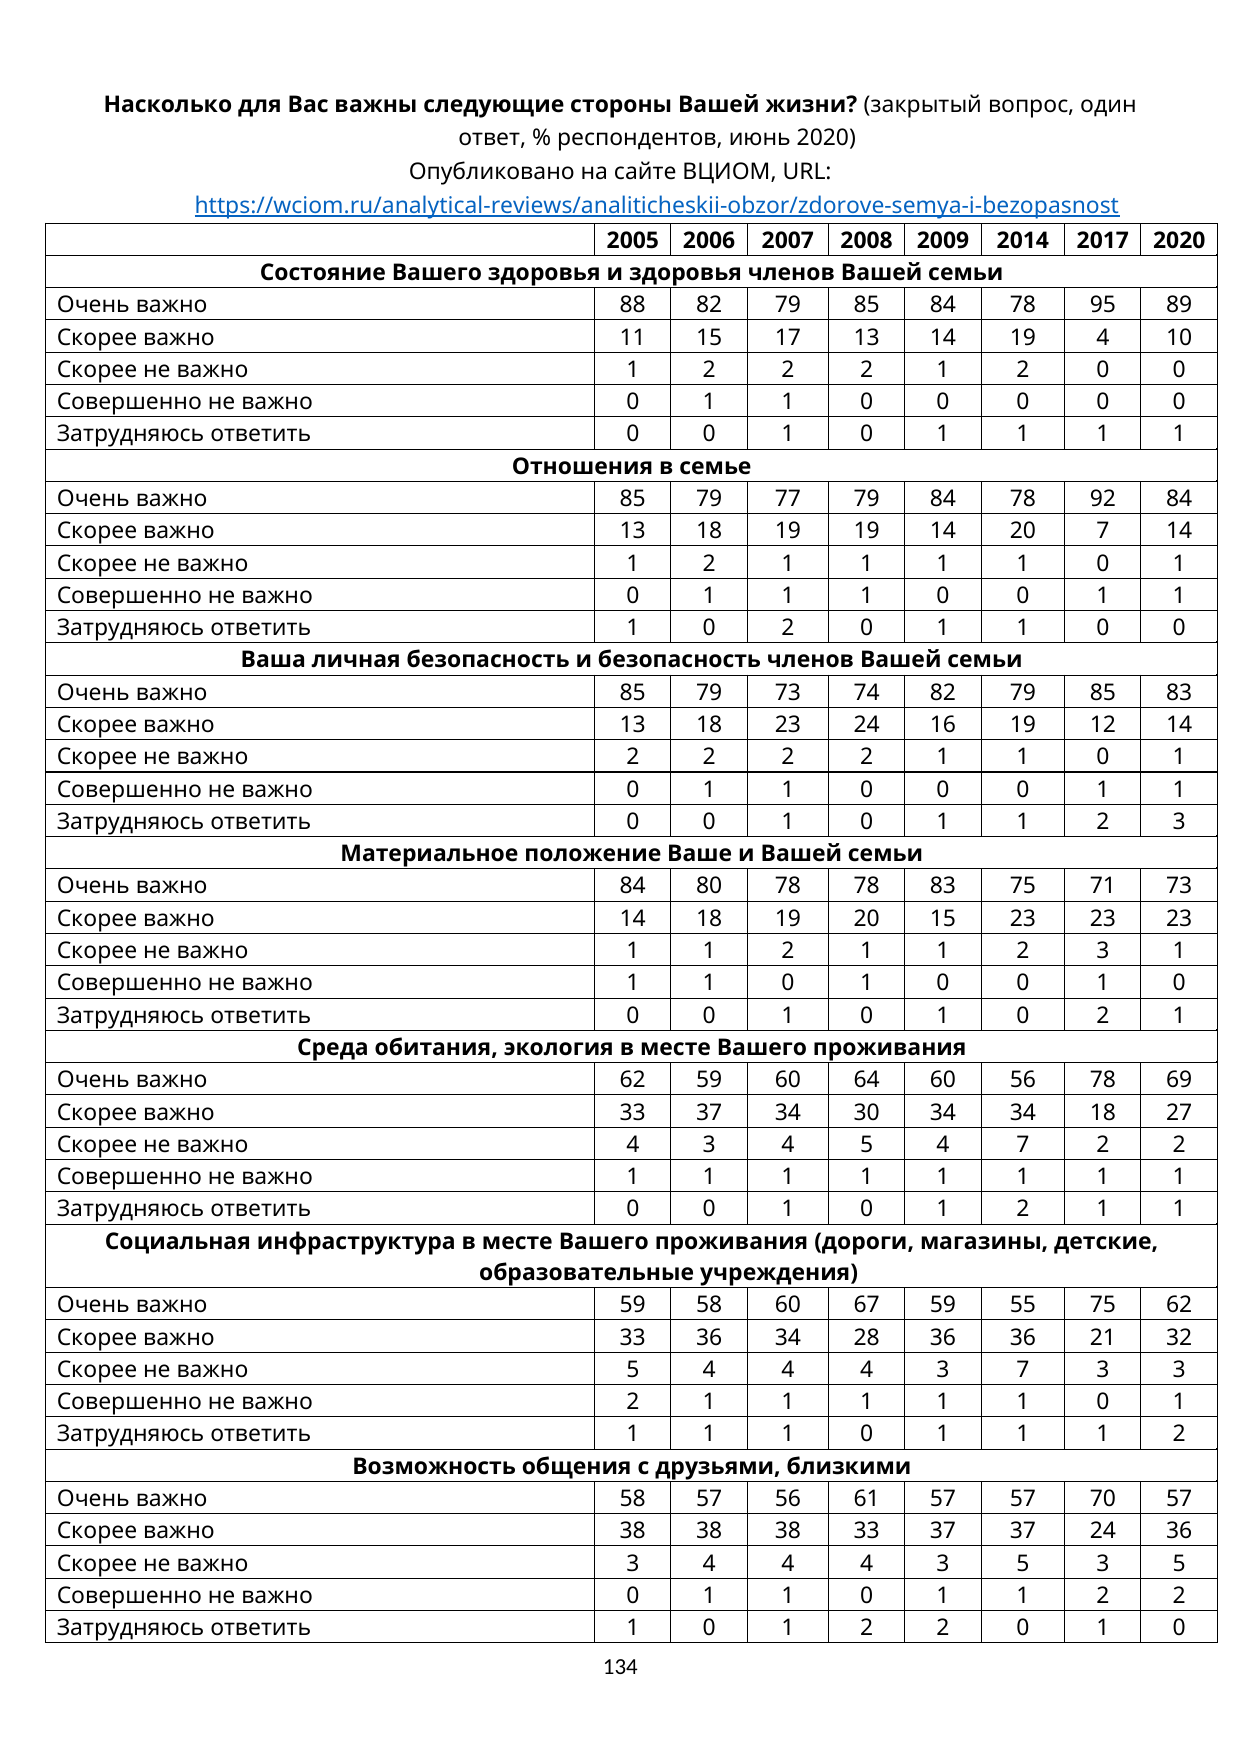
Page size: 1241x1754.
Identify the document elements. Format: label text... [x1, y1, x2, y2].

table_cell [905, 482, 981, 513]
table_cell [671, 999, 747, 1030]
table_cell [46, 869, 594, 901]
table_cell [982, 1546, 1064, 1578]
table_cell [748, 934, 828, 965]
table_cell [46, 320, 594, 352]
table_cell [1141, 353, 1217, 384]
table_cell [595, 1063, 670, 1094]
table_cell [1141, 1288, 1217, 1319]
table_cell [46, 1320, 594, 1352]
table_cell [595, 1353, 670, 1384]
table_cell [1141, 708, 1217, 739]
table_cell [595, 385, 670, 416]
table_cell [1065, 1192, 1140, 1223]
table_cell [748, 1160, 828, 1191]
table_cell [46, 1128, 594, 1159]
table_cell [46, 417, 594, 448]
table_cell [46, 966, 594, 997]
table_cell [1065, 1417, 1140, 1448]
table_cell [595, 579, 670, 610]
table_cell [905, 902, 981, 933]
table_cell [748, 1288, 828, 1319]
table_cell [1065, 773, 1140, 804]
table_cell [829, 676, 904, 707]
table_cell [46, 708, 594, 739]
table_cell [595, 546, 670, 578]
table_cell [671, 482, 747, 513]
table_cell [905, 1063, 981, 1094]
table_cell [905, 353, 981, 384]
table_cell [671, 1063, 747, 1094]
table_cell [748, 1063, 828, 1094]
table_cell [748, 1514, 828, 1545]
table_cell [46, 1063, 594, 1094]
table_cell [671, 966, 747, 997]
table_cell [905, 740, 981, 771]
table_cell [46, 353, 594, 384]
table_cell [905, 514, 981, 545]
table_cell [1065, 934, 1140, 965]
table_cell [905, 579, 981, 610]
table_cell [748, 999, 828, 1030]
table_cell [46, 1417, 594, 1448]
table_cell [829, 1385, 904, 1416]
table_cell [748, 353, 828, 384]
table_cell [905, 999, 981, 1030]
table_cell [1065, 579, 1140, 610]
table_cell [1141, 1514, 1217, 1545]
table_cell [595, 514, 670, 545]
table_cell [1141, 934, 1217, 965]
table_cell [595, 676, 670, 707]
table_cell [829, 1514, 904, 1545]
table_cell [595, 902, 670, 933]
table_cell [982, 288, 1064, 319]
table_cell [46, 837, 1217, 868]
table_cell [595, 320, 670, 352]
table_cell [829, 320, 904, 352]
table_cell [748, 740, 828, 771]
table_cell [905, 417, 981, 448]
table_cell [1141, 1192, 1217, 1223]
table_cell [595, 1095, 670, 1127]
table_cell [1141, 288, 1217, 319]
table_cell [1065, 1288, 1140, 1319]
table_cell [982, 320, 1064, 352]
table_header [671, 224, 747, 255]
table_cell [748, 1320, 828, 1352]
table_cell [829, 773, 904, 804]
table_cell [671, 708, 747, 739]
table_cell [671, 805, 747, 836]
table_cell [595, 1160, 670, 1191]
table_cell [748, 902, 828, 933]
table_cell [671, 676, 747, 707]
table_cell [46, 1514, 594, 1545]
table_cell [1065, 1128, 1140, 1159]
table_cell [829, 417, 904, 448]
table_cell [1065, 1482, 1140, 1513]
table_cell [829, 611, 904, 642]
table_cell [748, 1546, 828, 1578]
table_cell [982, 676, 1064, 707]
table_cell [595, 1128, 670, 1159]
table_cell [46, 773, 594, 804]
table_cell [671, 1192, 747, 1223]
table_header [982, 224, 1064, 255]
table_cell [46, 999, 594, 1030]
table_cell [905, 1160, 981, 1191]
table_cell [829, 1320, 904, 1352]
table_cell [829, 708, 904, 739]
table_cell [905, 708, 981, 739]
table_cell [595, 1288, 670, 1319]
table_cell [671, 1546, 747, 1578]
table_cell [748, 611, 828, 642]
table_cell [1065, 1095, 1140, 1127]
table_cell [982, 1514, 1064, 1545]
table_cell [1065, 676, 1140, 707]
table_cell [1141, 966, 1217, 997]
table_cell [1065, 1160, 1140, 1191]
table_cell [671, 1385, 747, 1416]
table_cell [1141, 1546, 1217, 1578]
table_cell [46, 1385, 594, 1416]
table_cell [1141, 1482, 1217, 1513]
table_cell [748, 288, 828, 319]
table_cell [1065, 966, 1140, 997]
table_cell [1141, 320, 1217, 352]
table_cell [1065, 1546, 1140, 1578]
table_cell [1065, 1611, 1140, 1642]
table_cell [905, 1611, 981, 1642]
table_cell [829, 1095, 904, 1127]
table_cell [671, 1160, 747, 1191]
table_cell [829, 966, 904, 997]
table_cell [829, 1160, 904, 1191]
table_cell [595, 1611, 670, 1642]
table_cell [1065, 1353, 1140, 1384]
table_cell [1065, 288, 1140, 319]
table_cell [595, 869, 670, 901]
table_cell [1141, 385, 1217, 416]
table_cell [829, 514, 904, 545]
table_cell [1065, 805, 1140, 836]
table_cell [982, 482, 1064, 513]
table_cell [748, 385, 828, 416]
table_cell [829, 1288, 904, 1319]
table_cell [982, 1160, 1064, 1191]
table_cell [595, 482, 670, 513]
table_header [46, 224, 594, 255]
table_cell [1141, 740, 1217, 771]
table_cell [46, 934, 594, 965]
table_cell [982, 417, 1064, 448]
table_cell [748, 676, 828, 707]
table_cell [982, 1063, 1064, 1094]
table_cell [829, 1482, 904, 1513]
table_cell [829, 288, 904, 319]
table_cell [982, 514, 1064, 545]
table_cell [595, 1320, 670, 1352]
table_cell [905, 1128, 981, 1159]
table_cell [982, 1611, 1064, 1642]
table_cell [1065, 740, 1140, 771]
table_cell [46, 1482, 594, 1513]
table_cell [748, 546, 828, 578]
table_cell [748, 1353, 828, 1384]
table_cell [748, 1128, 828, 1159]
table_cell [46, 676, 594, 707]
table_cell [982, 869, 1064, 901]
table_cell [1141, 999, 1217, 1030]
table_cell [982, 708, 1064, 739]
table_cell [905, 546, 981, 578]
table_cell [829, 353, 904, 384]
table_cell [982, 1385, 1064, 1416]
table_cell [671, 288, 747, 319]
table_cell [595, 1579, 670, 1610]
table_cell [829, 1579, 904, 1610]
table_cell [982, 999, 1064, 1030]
text Насколько для Вас важны следующие стороны Вашей жизни? (закрытый вопрос, один ответ, % респондентов, июнь 2020) [75, 87, 1165, 152]
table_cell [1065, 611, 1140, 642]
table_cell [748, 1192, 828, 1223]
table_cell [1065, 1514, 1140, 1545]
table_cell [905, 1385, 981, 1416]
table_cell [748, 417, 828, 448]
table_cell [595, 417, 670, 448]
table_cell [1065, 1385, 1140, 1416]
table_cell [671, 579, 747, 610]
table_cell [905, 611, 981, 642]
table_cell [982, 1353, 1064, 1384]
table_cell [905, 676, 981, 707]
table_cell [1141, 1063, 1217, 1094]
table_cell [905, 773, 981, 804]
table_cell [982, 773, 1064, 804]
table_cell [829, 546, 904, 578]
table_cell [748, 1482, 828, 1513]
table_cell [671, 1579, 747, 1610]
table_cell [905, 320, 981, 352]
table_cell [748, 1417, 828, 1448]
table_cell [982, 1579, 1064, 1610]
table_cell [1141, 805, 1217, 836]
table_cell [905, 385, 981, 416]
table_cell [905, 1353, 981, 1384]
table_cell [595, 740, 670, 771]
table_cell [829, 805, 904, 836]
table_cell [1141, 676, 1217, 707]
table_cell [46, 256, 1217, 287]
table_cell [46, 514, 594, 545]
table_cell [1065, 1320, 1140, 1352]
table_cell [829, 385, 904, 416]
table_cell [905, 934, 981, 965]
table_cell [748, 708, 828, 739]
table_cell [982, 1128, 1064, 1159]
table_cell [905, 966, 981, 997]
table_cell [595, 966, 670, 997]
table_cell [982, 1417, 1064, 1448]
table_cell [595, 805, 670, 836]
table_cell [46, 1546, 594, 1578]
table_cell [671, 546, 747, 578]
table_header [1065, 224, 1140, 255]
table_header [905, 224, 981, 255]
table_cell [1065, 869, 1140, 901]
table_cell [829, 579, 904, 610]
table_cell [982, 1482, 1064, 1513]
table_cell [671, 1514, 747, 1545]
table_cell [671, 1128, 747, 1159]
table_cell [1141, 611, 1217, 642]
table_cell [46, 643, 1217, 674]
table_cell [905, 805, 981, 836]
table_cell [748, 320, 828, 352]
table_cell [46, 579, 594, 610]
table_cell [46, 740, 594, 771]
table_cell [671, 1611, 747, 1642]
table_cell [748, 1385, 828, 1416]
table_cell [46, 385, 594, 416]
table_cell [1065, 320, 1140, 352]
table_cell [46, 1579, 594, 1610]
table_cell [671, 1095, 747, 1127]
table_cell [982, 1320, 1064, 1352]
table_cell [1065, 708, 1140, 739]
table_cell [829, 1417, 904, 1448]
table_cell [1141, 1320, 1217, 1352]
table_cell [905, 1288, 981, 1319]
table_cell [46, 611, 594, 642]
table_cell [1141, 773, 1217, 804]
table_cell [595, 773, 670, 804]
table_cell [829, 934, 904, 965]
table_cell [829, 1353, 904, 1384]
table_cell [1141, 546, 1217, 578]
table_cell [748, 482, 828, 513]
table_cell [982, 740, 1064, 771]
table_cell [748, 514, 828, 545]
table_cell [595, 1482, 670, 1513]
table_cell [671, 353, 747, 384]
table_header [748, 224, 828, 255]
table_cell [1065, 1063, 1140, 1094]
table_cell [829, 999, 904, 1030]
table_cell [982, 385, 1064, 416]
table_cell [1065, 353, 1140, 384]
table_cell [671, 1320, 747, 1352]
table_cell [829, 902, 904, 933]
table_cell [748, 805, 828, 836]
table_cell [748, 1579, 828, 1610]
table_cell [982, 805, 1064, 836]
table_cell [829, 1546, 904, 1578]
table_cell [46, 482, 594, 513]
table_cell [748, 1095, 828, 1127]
text Опубликовано на сайте ВЦИОМ, URL: https://wciom.ru/analytical-reviews/analiticheskii-obzor/zdorove-semya-i-bezopasnost [75, 155, 1165, 220]
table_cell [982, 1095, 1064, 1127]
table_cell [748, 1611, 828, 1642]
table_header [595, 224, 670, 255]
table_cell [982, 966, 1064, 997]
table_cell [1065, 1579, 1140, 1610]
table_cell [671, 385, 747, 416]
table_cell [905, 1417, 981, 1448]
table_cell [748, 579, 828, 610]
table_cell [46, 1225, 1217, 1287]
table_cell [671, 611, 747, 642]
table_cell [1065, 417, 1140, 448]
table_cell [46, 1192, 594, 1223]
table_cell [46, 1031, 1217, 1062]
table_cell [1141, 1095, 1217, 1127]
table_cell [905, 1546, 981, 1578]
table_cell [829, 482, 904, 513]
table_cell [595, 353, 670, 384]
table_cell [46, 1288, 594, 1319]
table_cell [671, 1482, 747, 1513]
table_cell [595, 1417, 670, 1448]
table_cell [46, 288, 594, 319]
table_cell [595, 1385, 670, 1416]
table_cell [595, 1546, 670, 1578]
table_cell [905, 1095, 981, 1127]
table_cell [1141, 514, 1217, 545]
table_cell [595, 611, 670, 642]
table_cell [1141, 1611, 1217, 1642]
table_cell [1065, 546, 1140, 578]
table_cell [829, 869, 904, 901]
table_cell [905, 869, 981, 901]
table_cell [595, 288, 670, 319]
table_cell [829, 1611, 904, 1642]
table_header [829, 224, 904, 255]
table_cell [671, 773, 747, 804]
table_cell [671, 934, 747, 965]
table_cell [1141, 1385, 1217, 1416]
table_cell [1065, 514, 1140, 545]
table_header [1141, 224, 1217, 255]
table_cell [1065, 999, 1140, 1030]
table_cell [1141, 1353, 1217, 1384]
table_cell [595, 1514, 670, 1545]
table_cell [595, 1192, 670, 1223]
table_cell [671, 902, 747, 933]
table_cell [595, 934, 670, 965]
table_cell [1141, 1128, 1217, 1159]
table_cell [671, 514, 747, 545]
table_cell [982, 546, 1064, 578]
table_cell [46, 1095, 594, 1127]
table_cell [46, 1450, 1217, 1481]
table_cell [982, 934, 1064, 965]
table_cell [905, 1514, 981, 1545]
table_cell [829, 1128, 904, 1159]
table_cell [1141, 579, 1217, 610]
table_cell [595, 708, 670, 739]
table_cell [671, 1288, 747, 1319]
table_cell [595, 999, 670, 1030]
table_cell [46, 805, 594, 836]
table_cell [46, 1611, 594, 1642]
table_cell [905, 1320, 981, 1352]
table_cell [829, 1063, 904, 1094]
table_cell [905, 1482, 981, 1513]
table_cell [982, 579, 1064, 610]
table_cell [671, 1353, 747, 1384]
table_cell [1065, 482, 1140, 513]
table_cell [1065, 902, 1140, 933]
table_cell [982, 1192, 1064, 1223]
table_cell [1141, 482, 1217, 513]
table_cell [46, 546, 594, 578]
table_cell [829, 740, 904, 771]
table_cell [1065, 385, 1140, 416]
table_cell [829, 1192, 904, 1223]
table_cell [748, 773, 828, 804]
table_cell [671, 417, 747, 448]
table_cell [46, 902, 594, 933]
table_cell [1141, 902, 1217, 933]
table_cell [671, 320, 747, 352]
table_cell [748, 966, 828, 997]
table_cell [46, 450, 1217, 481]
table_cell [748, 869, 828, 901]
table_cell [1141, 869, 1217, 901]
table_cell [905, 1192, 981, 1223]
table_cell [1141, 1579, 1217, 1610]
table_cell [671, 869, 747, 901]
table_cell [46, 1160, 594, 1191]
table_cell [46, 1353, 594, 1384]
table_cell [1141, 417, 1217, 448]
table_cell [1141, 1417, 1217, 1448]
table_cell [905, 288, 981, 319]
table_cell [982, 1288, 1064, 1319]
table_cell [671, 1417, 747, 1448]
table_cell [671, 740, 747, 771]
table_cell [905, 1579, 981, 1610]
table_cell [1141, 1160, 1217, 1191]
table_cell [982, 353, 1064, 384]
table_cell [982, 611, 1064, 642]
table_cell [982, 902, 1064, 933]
